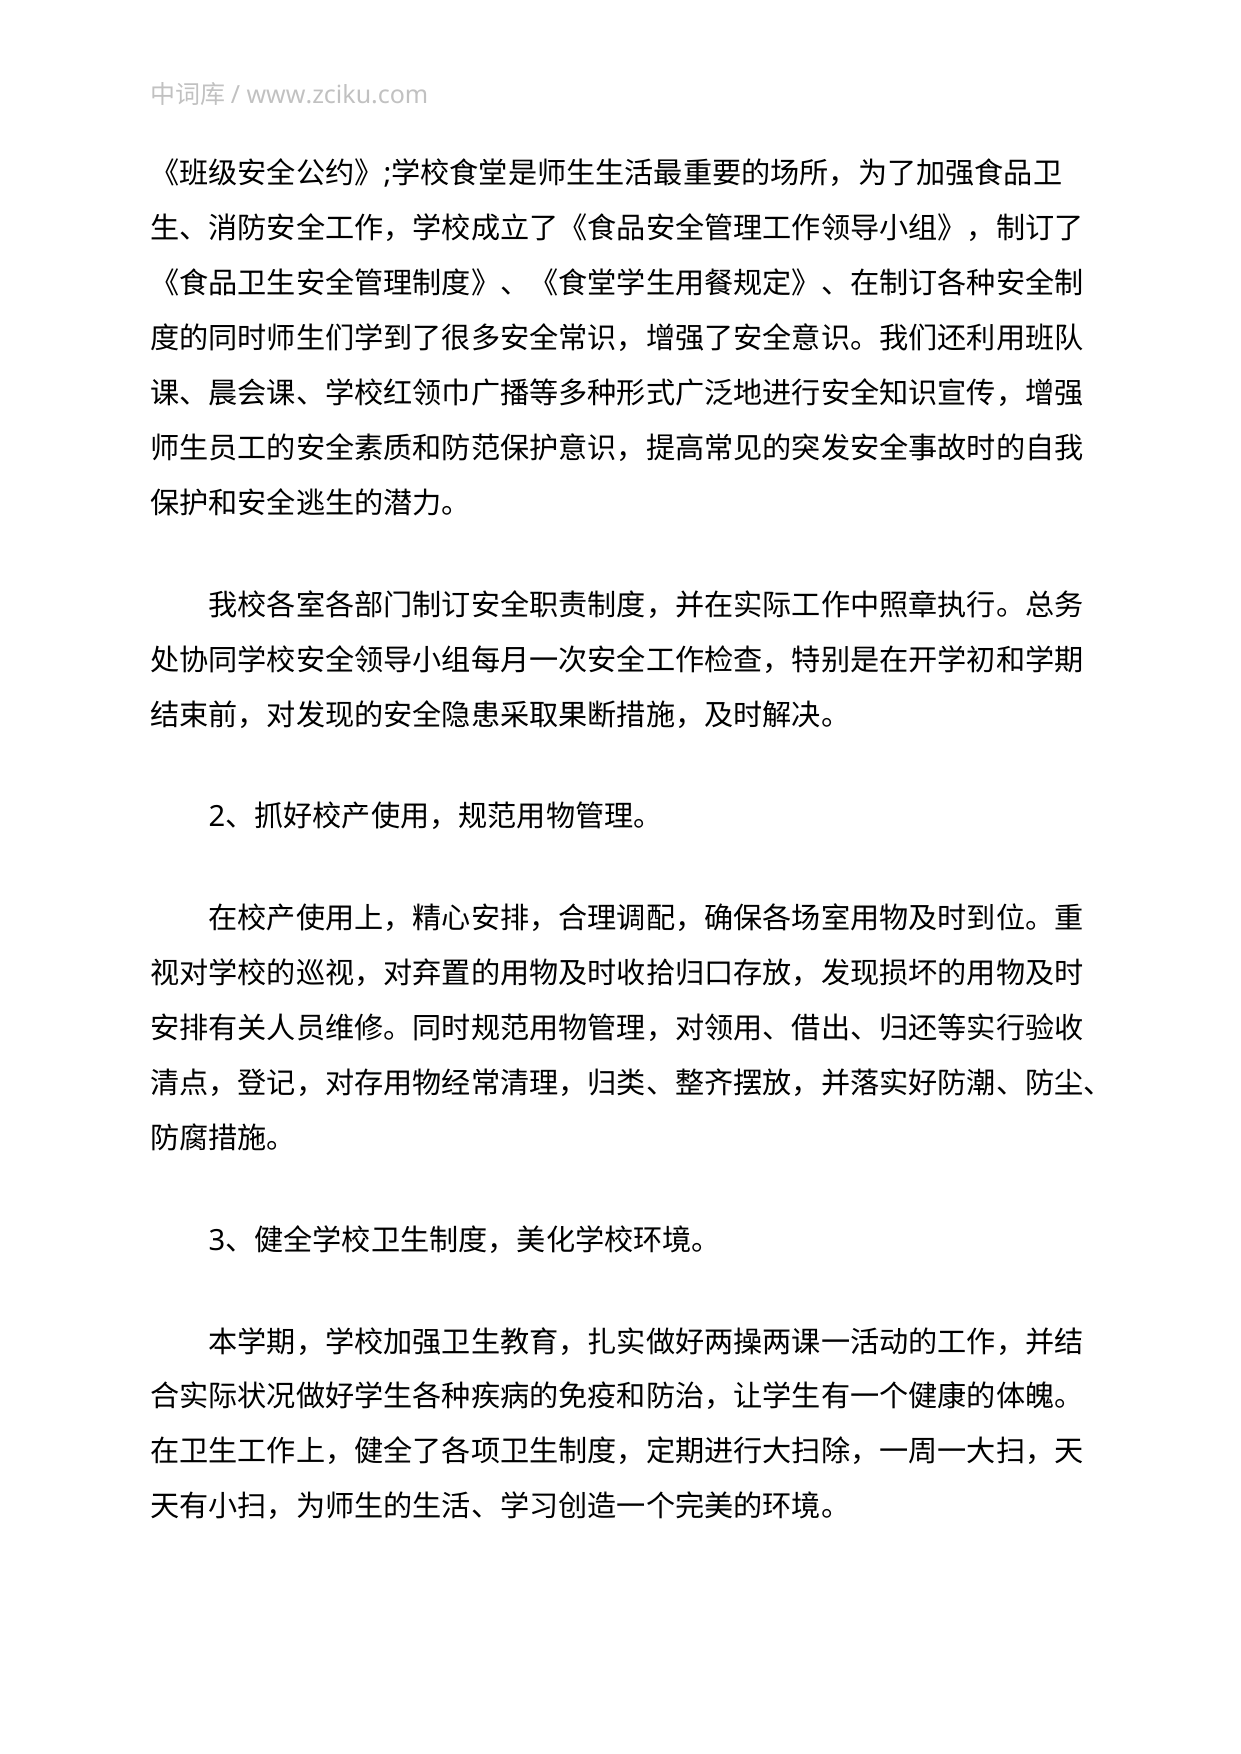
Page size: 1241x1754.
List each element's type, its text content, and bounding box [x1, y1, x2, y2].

text 本学期，学校加强卫生教育，扎实做好两操两课一活动的工作，并结合实际状况做好学生各种疾病的免疫和防治，让学生有一个健康的体魄。在卫生工作上，健全了各项卫生制度，定期进行大扫除，一周一大扫，天天有小扫，为师生的生活、学习创造一个完美的环境。 [150, 1318, 1090, 1525]
text 2、抓好校产使用，规范用物管理。 [150, 793, 1090, 835]
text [150, 150, 1090, 522]
text 3、健全学校卫生制度，美化学校环境。 [150, 1216, 1090, 1258]
text 我校各室各部门制订安全职责制度，并在实际工作中照章执行。总务处协同学校安全领导小组每月一次安全工作检查，特别是在开学初和学期结束前，对发现的安全隐患采取果断措施，及时解决。 [150, 581, 1090, 733]
text 在校产使用上，精心安排，合理调配，确保各场室用物及时到位。重视对学校的巡视，对弃置的用物及时收拾归口存放，发现损坏的用物及时安排有关人员维修。同时规范用物管理，对领用、借出、归还等实行验收清点，登记，对存用物经常清理，归类、整齐摆放，并落实好防潮、防尘、防腐措施。 [150, 895, 1090, 1157]
